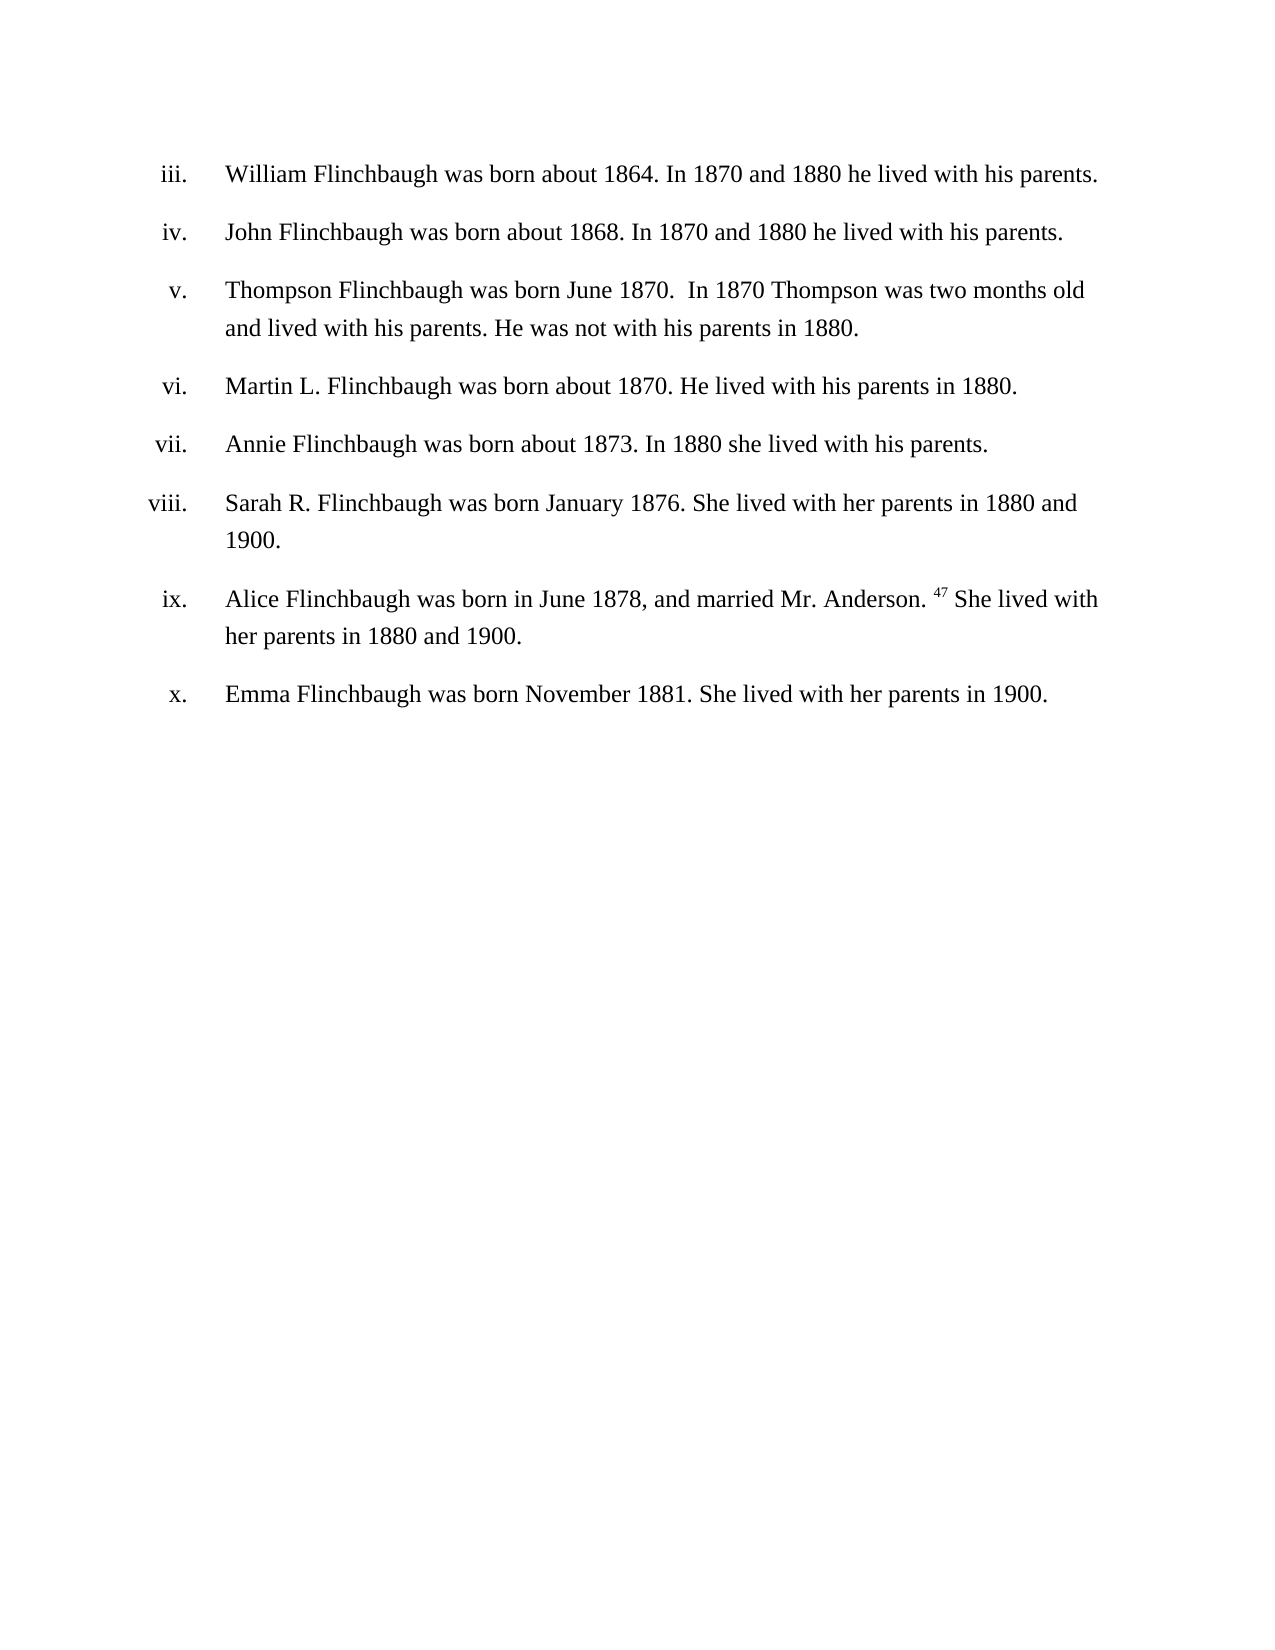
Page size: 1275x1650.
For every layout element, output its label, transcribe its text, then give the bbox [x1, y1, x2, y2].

list Alice Flinchbaugh was born in June 1878, and married Mr. Anderson. She lived with her parents in 1880 and 1900. [187, 575, 1125, 650]
list Emma Flinchbaugh was born November 1881. She lived with her parents in 1900. [187, 671, 1125, 708]
list Sarah R. Flinchbaugh was born January 1876. She lived with her parents in 1880 and 1900. [187, 479, 1125, 554]
list John Flinchbaugh was born about 1868. In 1870 and 1880 he lived with his parents. [187, 208, 1125, 246]
list Annie Flinchbaugh was born about 1873. In 1880 she lived with his parents. [187, 421, 1125, 458]
list Martin L. Flinchbaugh was born about 1870. He lived with his parents in 1880. [187, 362, 1125, 400]
list Thompson Flinchbaugh was born June 1870. In 1870 Thompson was two months old and lived with his parents. He was not with his parents in 1880. [187, 267, 1125, 342]
list William Flinchbaugh was born about 1864. In 1870 and 1880 he lived with his parents. [187, 150, 1125, 187]
